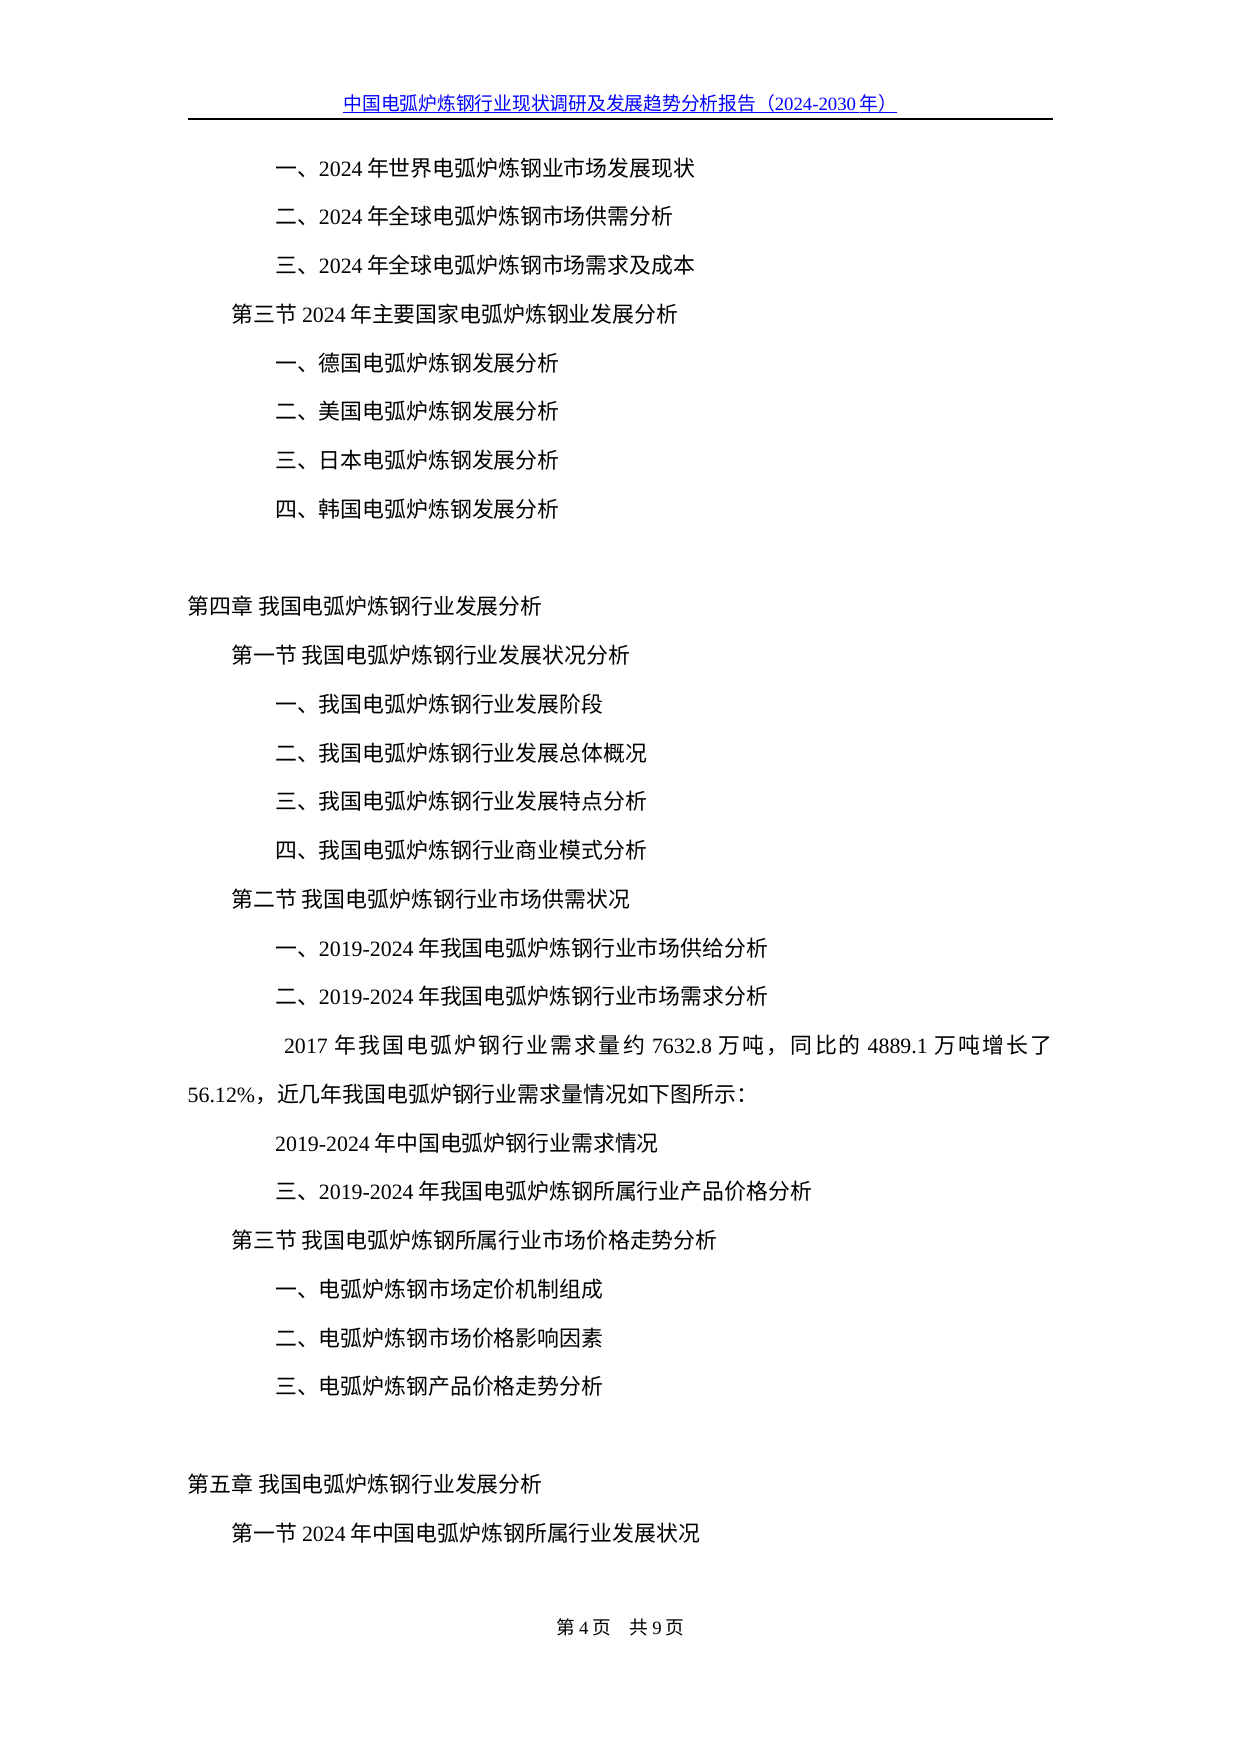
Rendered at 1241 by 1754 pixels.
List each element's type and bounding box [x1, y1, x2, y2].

text [187, 150, 1053, 1548]
